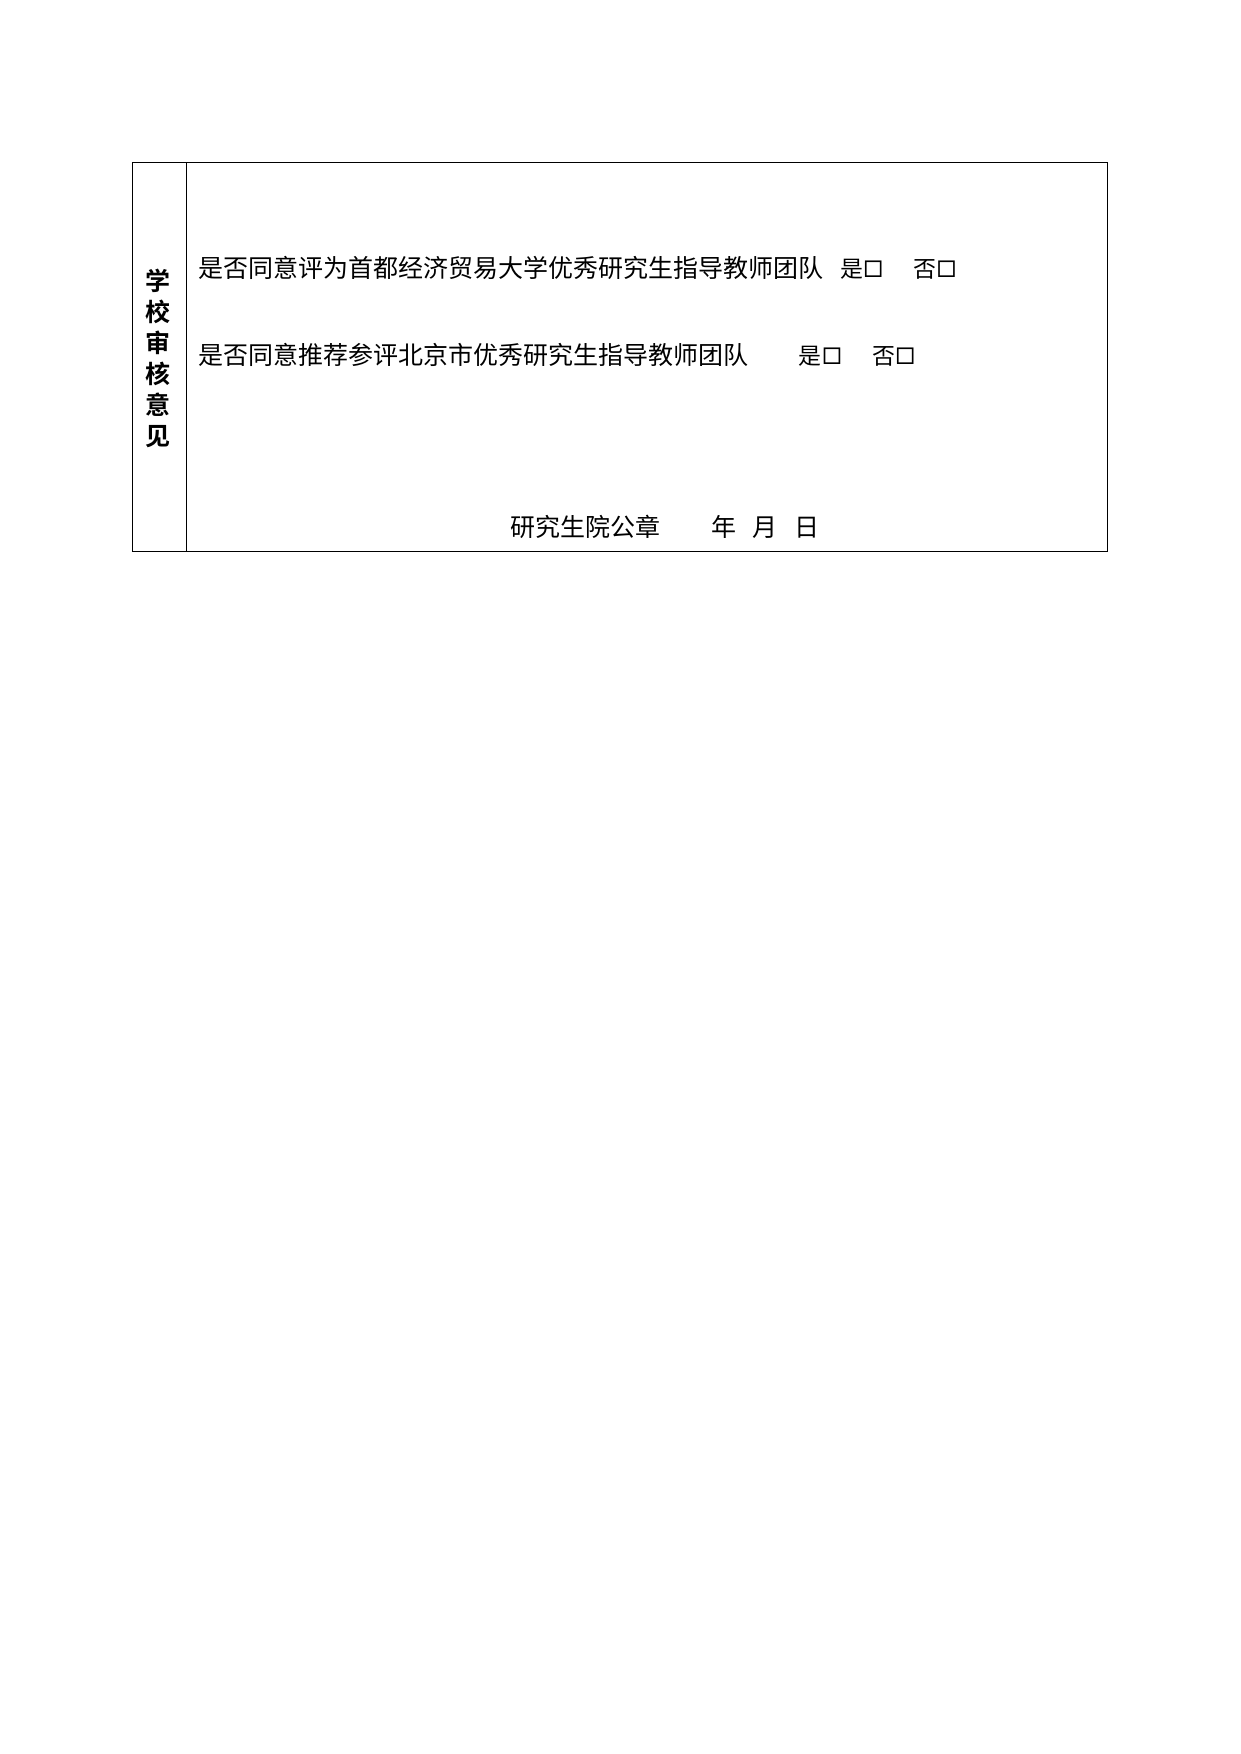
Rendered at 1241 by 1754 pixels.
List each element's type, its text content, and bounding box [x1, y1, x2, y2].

table_cell 学 校 审 核 意 见 [133, 163, 186, 551]
table_cell 是否同意评为首都经济贸易大学优秀研究生指导教师团队 是 否 是否同意推荐参评北京市优秀研究生指导教师团队 是 否 研究生院公章 年 月 日 [187, 163, 1107, 551]
